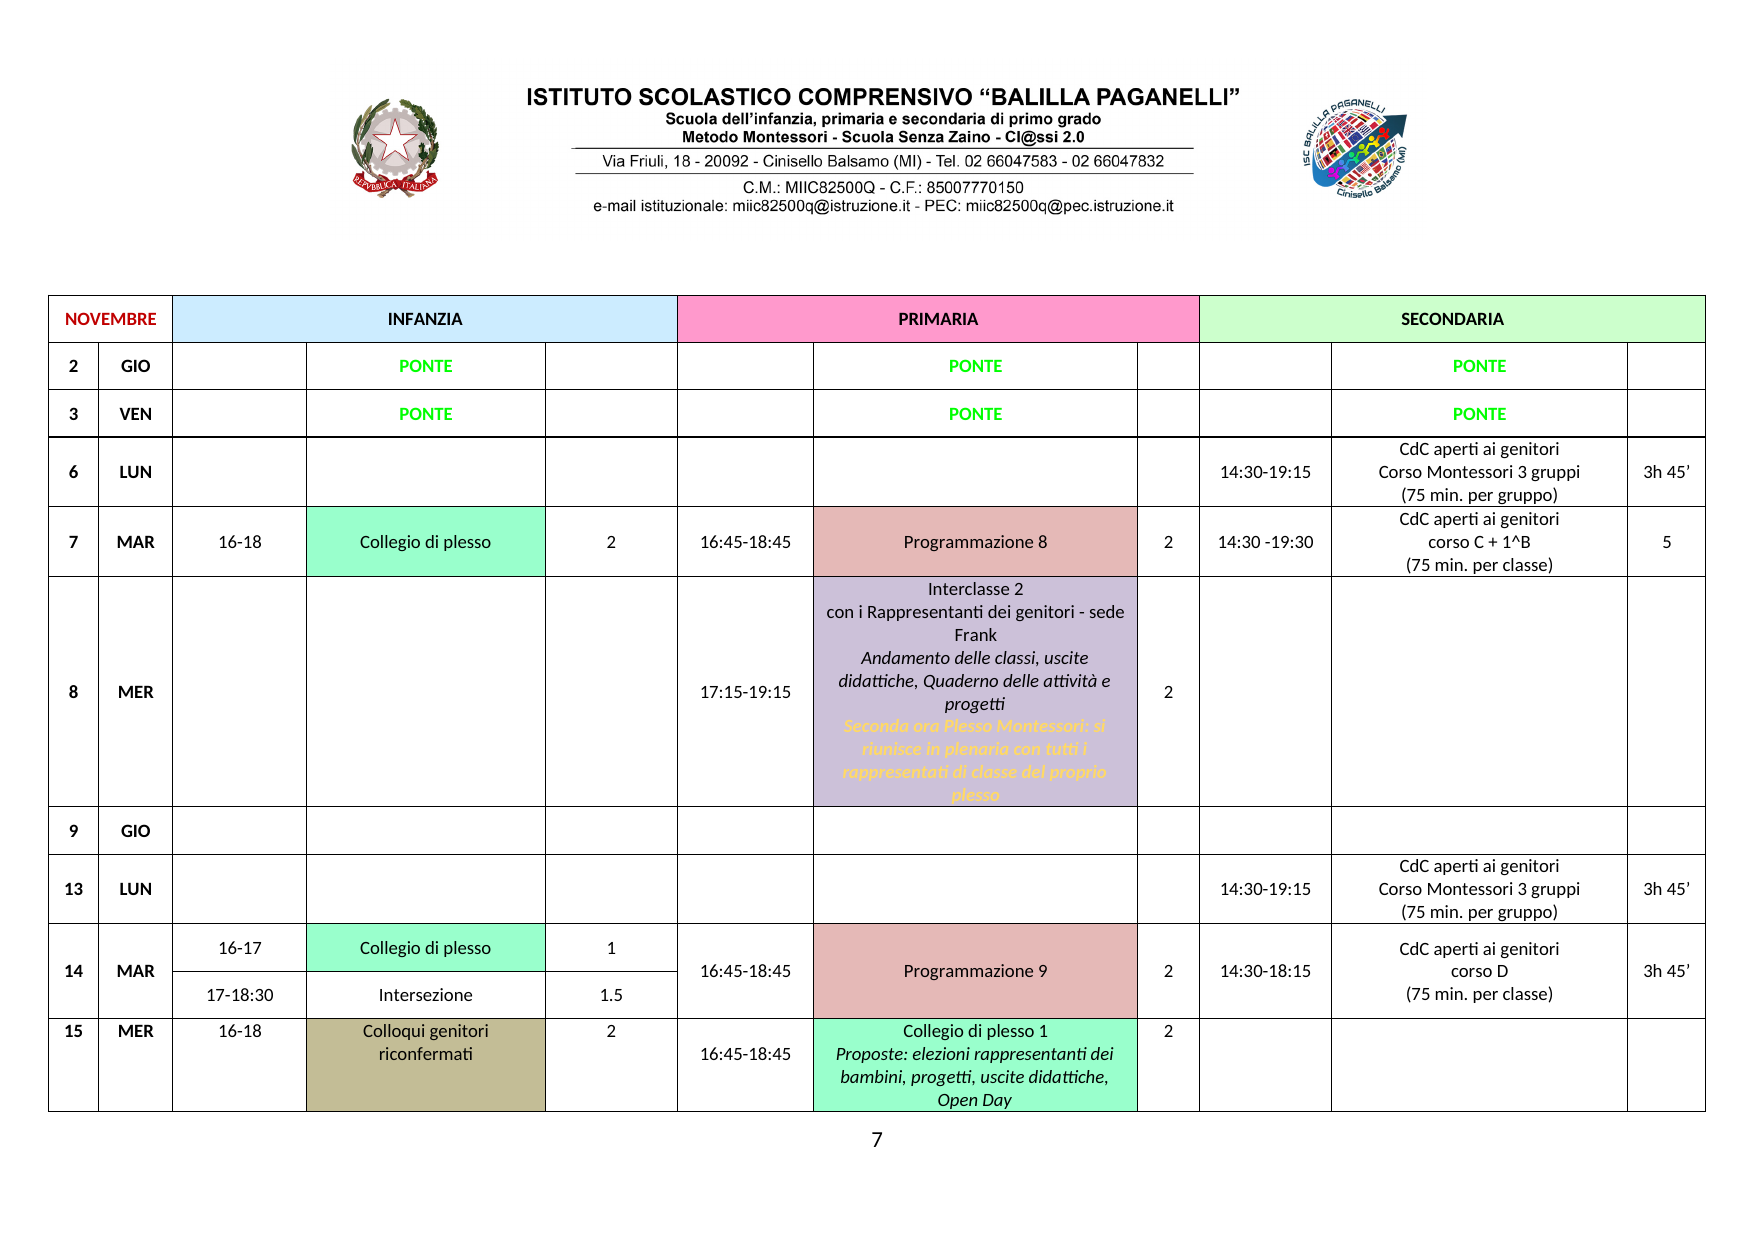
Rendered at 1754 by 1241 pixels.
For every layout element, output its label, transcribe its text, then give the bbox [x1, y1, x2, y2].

picture [329, 58, 1428, 241]
table_cell 8 [49, 577, 98, 806]
table_cell [678, 855, 813, 923]
table_cell 1 [546, 924, 677, 971]
table_cell LUN [99, 438, 172, 506]
table_cell 9 [49, 807, 98, 853]
table_cell [678, 390, 813, 436]
table_cell [1200, 343, 1331, 389]
table_cell [546, 390, 677, 436]
table_cell 16:45-18:45 16:45-19:15 [678, 1019, 813, 1111]
table_cell [1332, 807, 1627, 853]
table_cell 17-18:30 [173, 972, 306, 1018]
table_cell 5 [1628, 507, 1705, 576]
table_cell [546, 438, 677, 506]
table_cell 16:45-18:45 [678, 924, 813, 1018]
table_cell Programmazione 9 [814, 924, 1137, 1018]
table_cell Collegio di plesso [307, 507, 545, 576]
table_cell 2 [1138, 577, 1199, 806]
table_cell 17:15-19:15 [678, 577, 813, 806]
table_header INFANZIA [173, 296, 677, 342]
table_header NOVEMBRE [49, 296, 172, 342]
table_cell 3h 45’ [1628, 855, 1705, 923]
table_cell 7 [49, 507, 98, 576]
table_cell [173, 438, 306, 506]
table_cell 14:30-18:15 [1200, 924, 1331, 1018]
table_cell [173, 390, 306, 436]
table_cell [1628, 1019, 1705, 1111]
table_header SECONDARIA [1200, 296, 1705, 342]
table_cell [1200, 577, 1331, 806]
table_cell 16:45-18:45 [678, 507, 813, 576]
table_cell [173, 807, 306, 853]
table_cell VEN [99, 390, 172, 436]
table_cell [678, 343, 813, 389]
table_cell 1.5 [546, 972, 677, 1018]
table_cell 2 [1138, 924, 1199, 1018]
table_cell 13 [49, 855, 98, 923]
table_cell MAR [99, 924, 172, 1018]
table_cell [1138, 343, 1199, 389]
table_cell [814, 855, 1137, 923]
table_cell [1138, 438, 1199, 506]
table_cell [1138, 390, 1199, 436]
table_cell 2 2.5 [1138, 1019, 1199, 1111]
table_cell MER [99, 577, 172, 806]
table_cell [173, 343, 306, 389]
table_cell 14:30-19:15 [1200, 855, 1331, 923]
table_cell Programmazione 8 [814, 507, 1137, 576]
table_cell PONTE [307, 390, 545, 436]
table_cell [173, 855, 306, 923]
table_cell MER [99, 1019, 172, 1111]
table_cell 3h 45’ [1628, 438, 1705, 506]
table_cell [307, 577, 545, 806]
table_cell Interclasse 2 con i Rappresentanti dei genitori - sede Frank Andamento delle classi, uscite didattiche, Quaderno delle attività e progetti Seconda ora Plesso Montessori: si riunisce in plenaria con tutti i rappresentati di classe del proprio plesso [814, 577, 1137, 806]
table_cell CdC aperti ai genitori corso C + 1^B (75 min. per classe) [1332, 507, 1627, 576]
table_cell [678, 807, 813, 853]
table_cell [814, 438, 1137, 506]
table_cell [1628, 577, 1705, 806]
table_cell GIO [99, 807, 172, 853]
table_cell 14 [49, 924, 98, 1018]
table_cell PONTE [1332, 390, 1627, 436]
table_cell MAR [99, 507, 172, 576]
table_cell [546, 855, 677, 923]
table_cell [173, 577, 306, 806]
table_cell [1138, 807, 1199, 853]
table_cell [546, 343, 677, 389]
table_cell [307, 855, 545, 923]
table_cell [1200, 807, 1331, 853]
table_cell [1332, 1019, 1627, 1111]
table_cell [1628, 390, 1705, 436]
table_cell CdC aperti ai genitori Corso Montessori 3 gruppi (75 min. per gruppo) [1332, 855, 1627, 923]
table_cell PONTE [307, 343, 545, 389]
table_cell [814, 807, 1137, 853]
table_header PRIMARIA [678, 296, 1199, 342]
table_cell [1628, 343, 1705, 389]
table_cell [1332, 577, 1627, 806]
table_cell 15 [49, 1019, 98, 1111]
table_cell [1138, 855, 1199, 923]
table_cell [1200, 1019, 1331, 1111]
table_cell 14:30-19:15 [1200, 438, 1331, 506]
table_cell PONTE [814, 343, 1137, 389]
table_cell 3h 45’ [1628, 924, 1705, 1018]
table_cell PONTE [1332, 343, 1627, 389]
table_cell Colloqui genitori riconfermati [307, 1019, 545, 1111]
table_cell Intersezione [307, 972, 545, 1018]
table_cell [307, 438, 545, 506]
table_cell 2 [546, 1019, 677, 1111]
table_cell [546, 577, 677, 806]
table_cell 16-18 [173, 1019, 306, 1111]
table_cell [307, 807, 545, 853]
table_cell PONTE [814, 390, 1137, 436]
table_cell 14:30 -19:30 [1200, 507, 1331, 576]
table_cell LUN [99, 855, 172, 923]
table_cell 16-18 [173, 507, 306, 576]
table_cell CdC aperti ai genitori corso D (75 min. per classe) [1332, 924, 1627, 1018]
table_cell [1628, 807, 1705, 853]
table_cell CdC aperti ai genitori Corso Montessori 3 gruppi (75 min. per gruppo) [1332, 438, 1627, 506]
table_cell Collegio di plesso [307, 924, 545, 971]
table_cell GIO [99, 343, 172, 389]
table_cell 2 [49, 343, 98, 389]
table_cell [546, 807, 677, 853]
table_cell 16-17 [173, 924, 306, 971]
table_cell [1200, 390, 1331, 436]
table_cell 6 [49, 438, 98, 506]
table_cell [678, 438, 813, 506]
table_cell 2 [1138, 507, 1199, 576]
table_cell 3 [49, 390, 98, 436]
table_cell 2 [546, 507, 677, 576]
